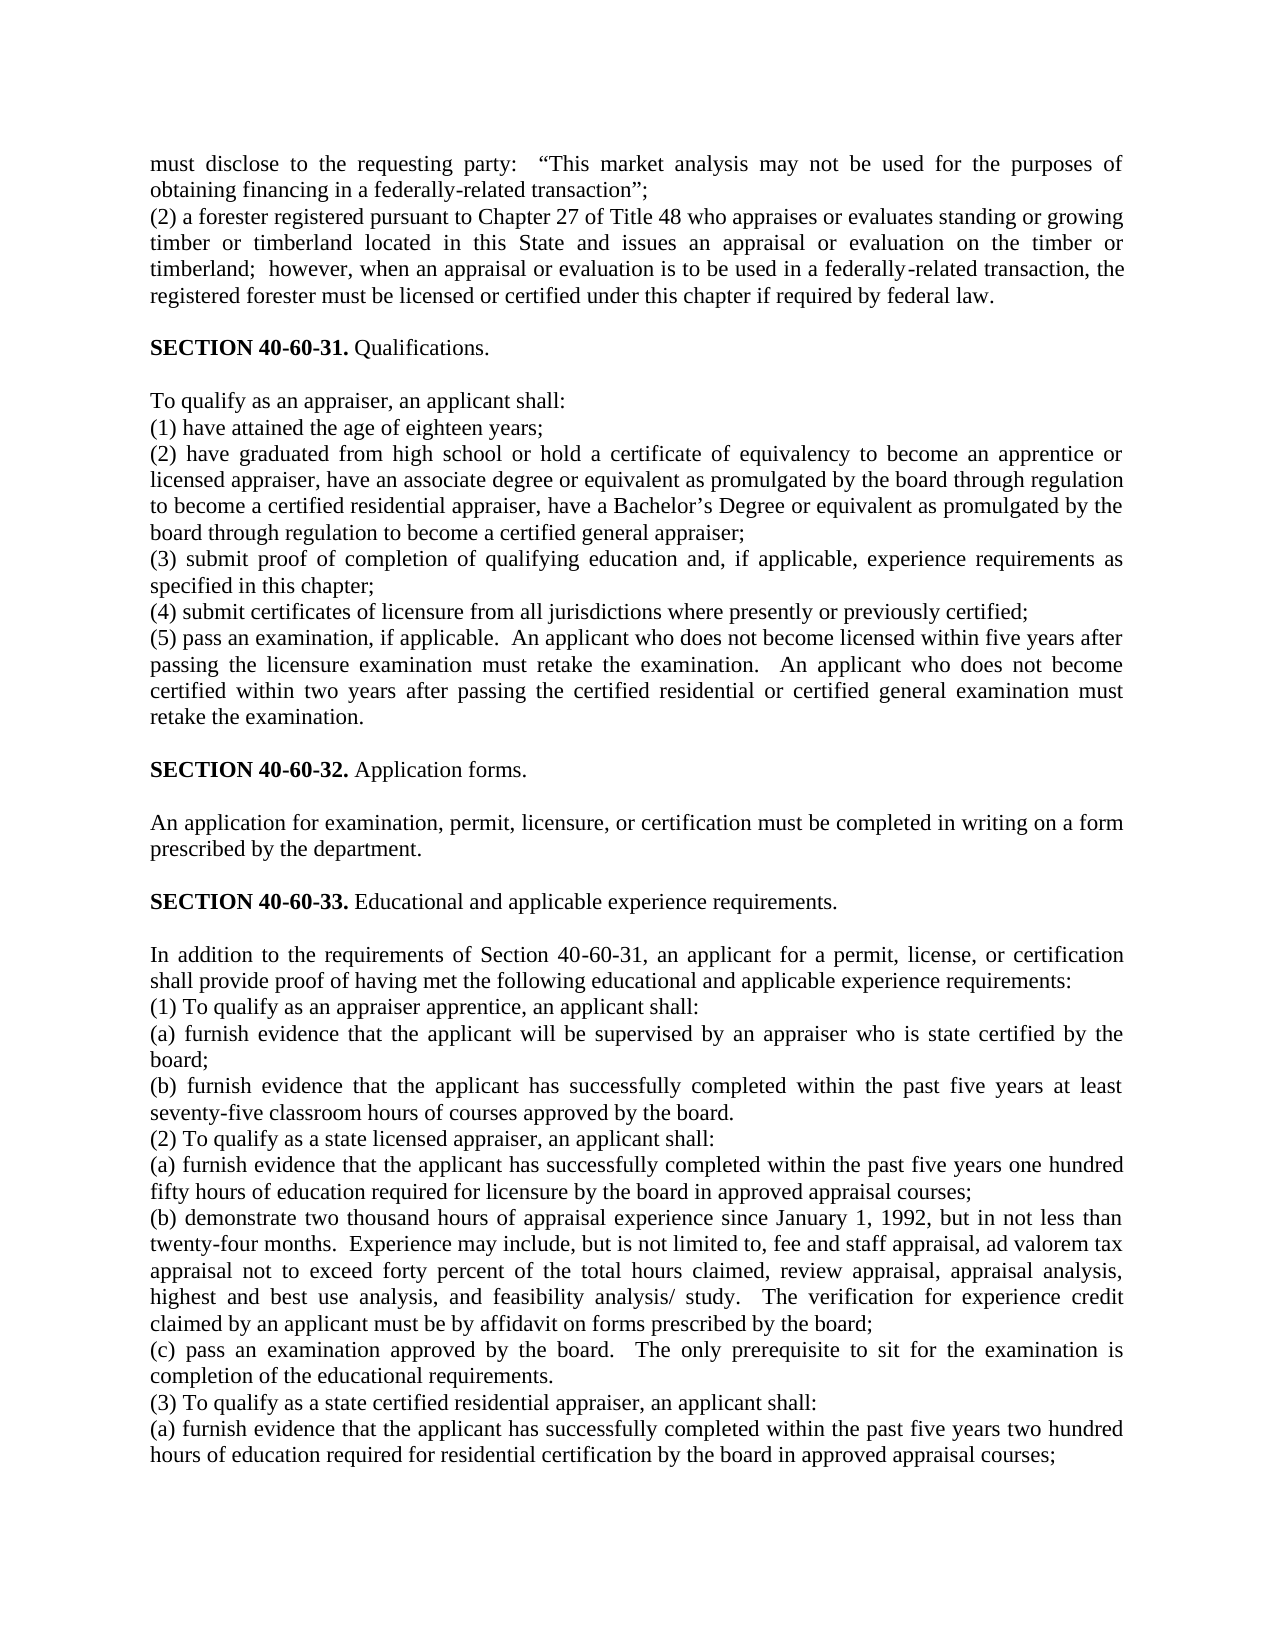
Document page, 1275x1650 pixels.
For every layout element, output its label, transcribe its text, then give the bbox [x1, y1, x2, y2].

text (a) furnish evidence that the applicant will be supervised by an appraiser who is state certified by the board; [150, 1020, 1125, 1072]
text (3) submit proof of completion of qualifying education and, if applicable, experience requirements as specified in this chapter; [150, 545, 1125, 598]
text In addition to the requirements of Section 40-60-31, an applicant for a permit, license, or certification shall provide proof of having met the following educational and applicable experience requirements: [150, 941, 1125, 993]
text (5) pass an examination, if applicable. An applicant who does not become licensed within five years after passing the licensure examination must retake the examination. An applicant who does not become certified within two years after passing the certified residential or certified general examination must retake the examination. [150, 624, 1125, 730]
text (c) pass an examination approved by the board. The only prerequisite to sit for the examination is completion of the educational requirements. [150, 1336, 1125, 1389]
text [150, 150, 1125, 203]
text (b) demonstrate two thousand hours of appraisal experience since January 1, 1992, but in not less than twenty-four months. Experience may include, but is not limited to, fee and staff appraisal, ad valorem tax appraisal not to exceed forty percent of the total hours claimed, review appraisal, appraisal analysis, highest and best use analysis, and feasibility analysis/ study. The verification for experience credit claimed by an applicant must be by affidavit on forms prescribed by the board; [150, 1204, 1125, 1336]
text (b) furnish evidence that the applicant has successfully completed within the past five years at least seventy-five classroom hours of courses approved by the board. [150, 1072, 1125, 1125]
text (a) furnish evidence that the applicant has successfully completed within the past five years one hundred fifty hours of education required for licensure by the board in approved appraisal courses; [150, 1151, 1125, 1204]
text An application for examination, permit, licensure, or certification must be completed in writing on a form prescribed by the department. [150, 809, 1125, 862]
text (3) To qualify as a state certified residential appraiser, an applicant shall: [150, 1389, 1125, 1415]
text SECTION 40-60-33. Educational and applicable experience requirements. [150, 888, 1125, 914]
text (1) To qualify as an appraiser apprentice, an applicant shall: [150, 993, 1125, 1020]
text (2) have graduated from high school or hold a certificate of equivalency to become an apprentice or licensed appraiser, have an associate degree or equivalent as promulgated by the board through regulation to become a certified residential appraiser, have a Bachelor’s Degree or equivalent as promulgated by the board through regulation to become a certified general appraiser; [150, 440, 1125, 545]
text (2) a forester registered pursuant to Chapter 27 of Title 48 who appraises or evaluates standing or growing timber or timberland located in this State and issues an appraisal or evaluation on the timber or timberland; however, when an appraisal or evaluation is to be used in a federally-related transaction, the registered forester must be licensed or certified under this chapter if required by federal law. [150, 203, 1125, 308]
text (2) To qualify as a state licensed appraiser, an applicant shall: [150, 1125, 1125, 1151]
text (4) submit certificates of licensure from all jurisdictions where presently or previously certified; [150, 598, 1125, 624]
text SECTION 40-60-32. Application forms. [150, 756, 1125, 782]
text (1) have attained the age of eighteen years; [150, 413, 1125, 440]
text SECTION 40-60-31. Qualifications. [150, 334, 1125, 361]
text (a) furnish evidence that the applicant has successfully completed within the past five years two hundred hours of education required for residential certification by the board in approved appraisal courses; [150, 1415, 1125, 1468]
text To qualify as an appraiser, an applicant shall: [150, 387, 1125, 413]
